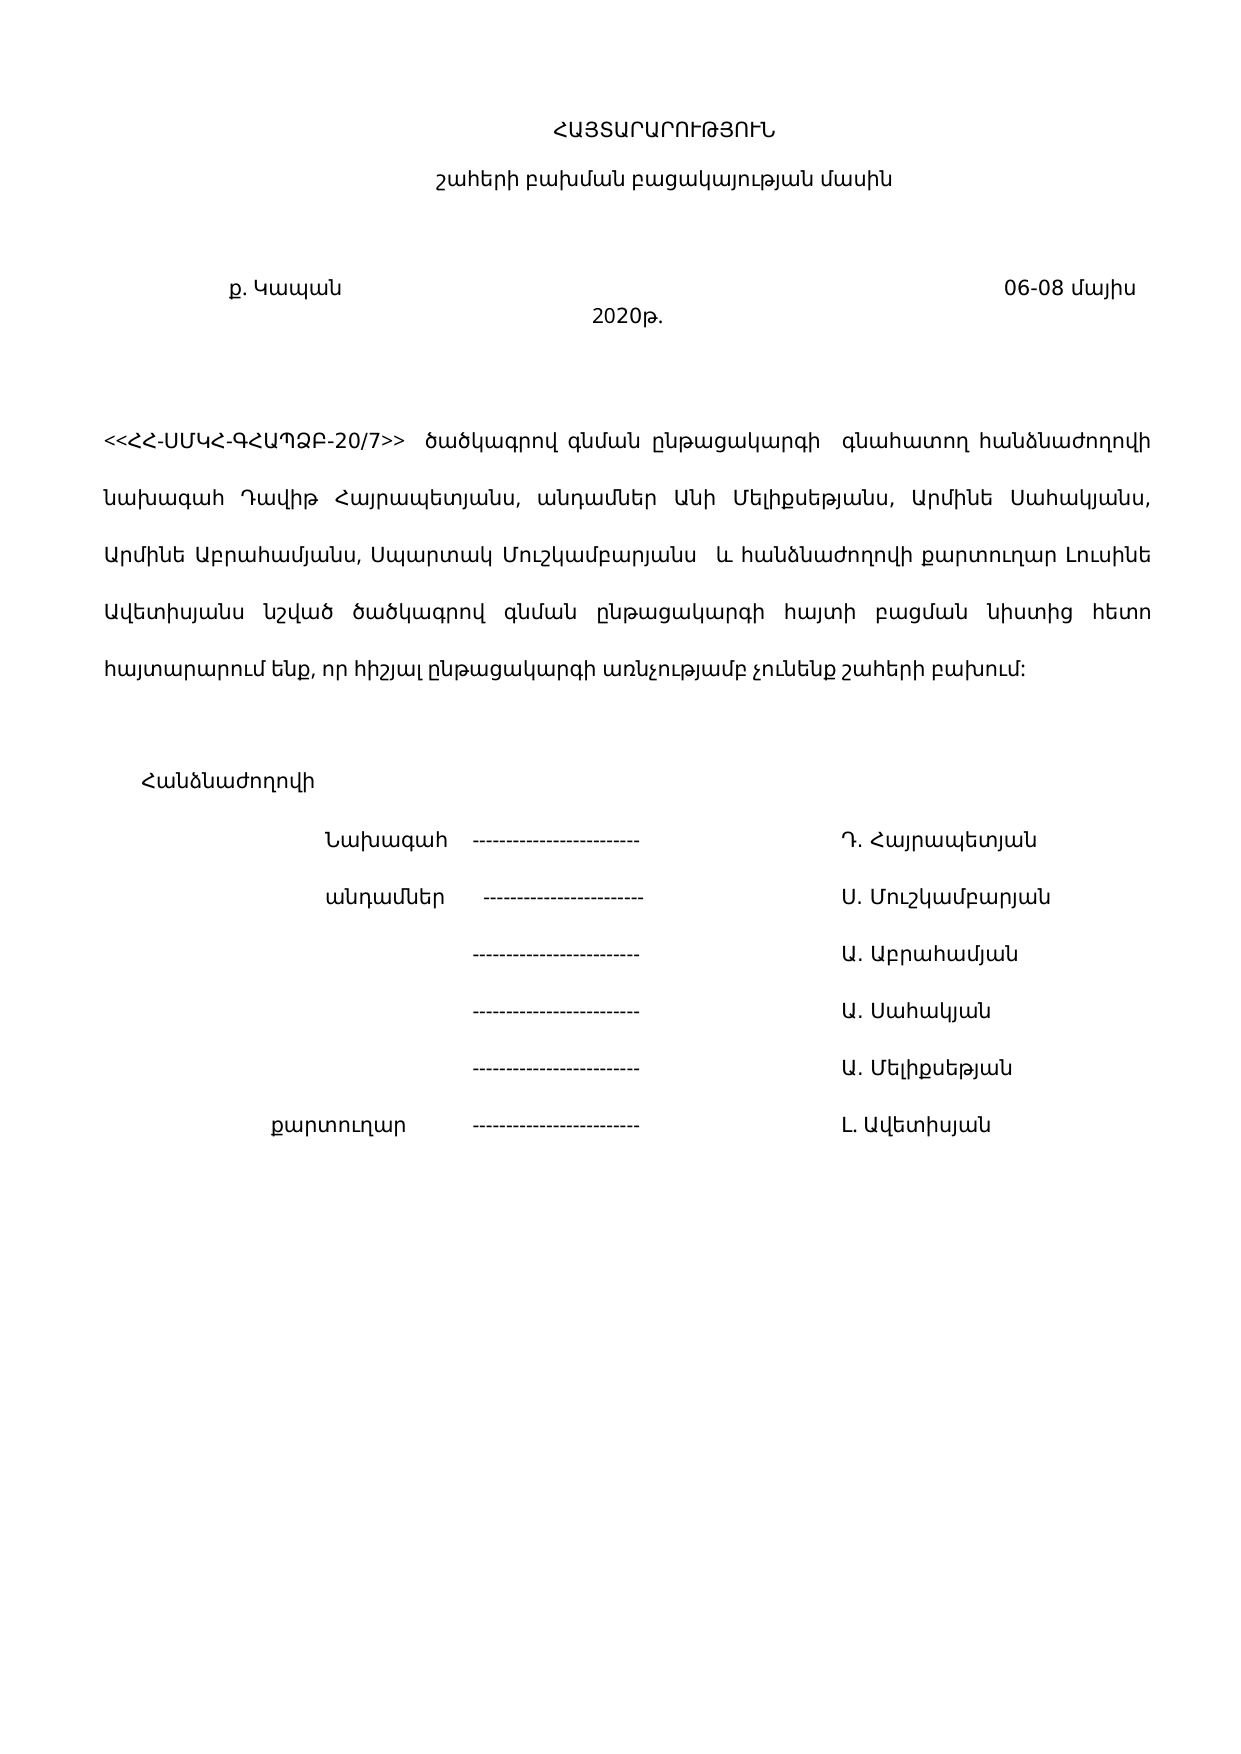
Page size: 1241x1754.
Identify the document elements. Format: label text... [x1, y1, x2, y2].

text Նախագահ ------------------------- Դ. Հայրապետյան [251, 826, 1152, 854]
text անդամներ ------------------------ Ս. Մուշկամբարյան [251, 882, 1152, 911]
text ------------------------- Ա. Մելիքսեթյան [251, 1053, 1152, 1082]
text ք. Կապան 06-08 մայիս 2020թ. [89, 273, 1152, 330]
text ------------------------- Ա. Աբրահամյան [251, 939, 1152, 968]
text ՀԱՅՏԱՐԱՐՈՒԹՅՈՒՆ [103, 118, 1152, 142]
text Հանձնաժողովի [103, 766, 1152, 794]
text շահերի բախման բացակայության մասին [103, 167, 1152, 191]
text <<ՀՀ-ՍՄԿՀ-ԳՀԱՊՁԲ-20/7>> ծածկագրով գնման ընթացակարգի գնահատող հանձնաժողովի նախագահ Դավիթ Հայրապետյանս, անդամներ Անի Մելիքսեթյանս, Արմինե Սահակյանս, Արմինե Աբրահամյանս, Սպարտակ Մուշկամբարյանս և հանձնաժողովի քարտուղար Լուսինե Ավետիսյանս նշված ծածկագրով գնման ընթացակարգի հայտի բացման նիստից հետո հայտարարում ենք, որ հիշյալ ընթացակարգի առնչությամբ չունենք շահերի բախում: [103, 426, 1152, 682]
text քարտուղար ------------------------- Լ. Ավետիսյան [103, 1110, 1152, 1138]
text ------------------------- Ա. Սահակյան [251, 996, 1152, 1025]
